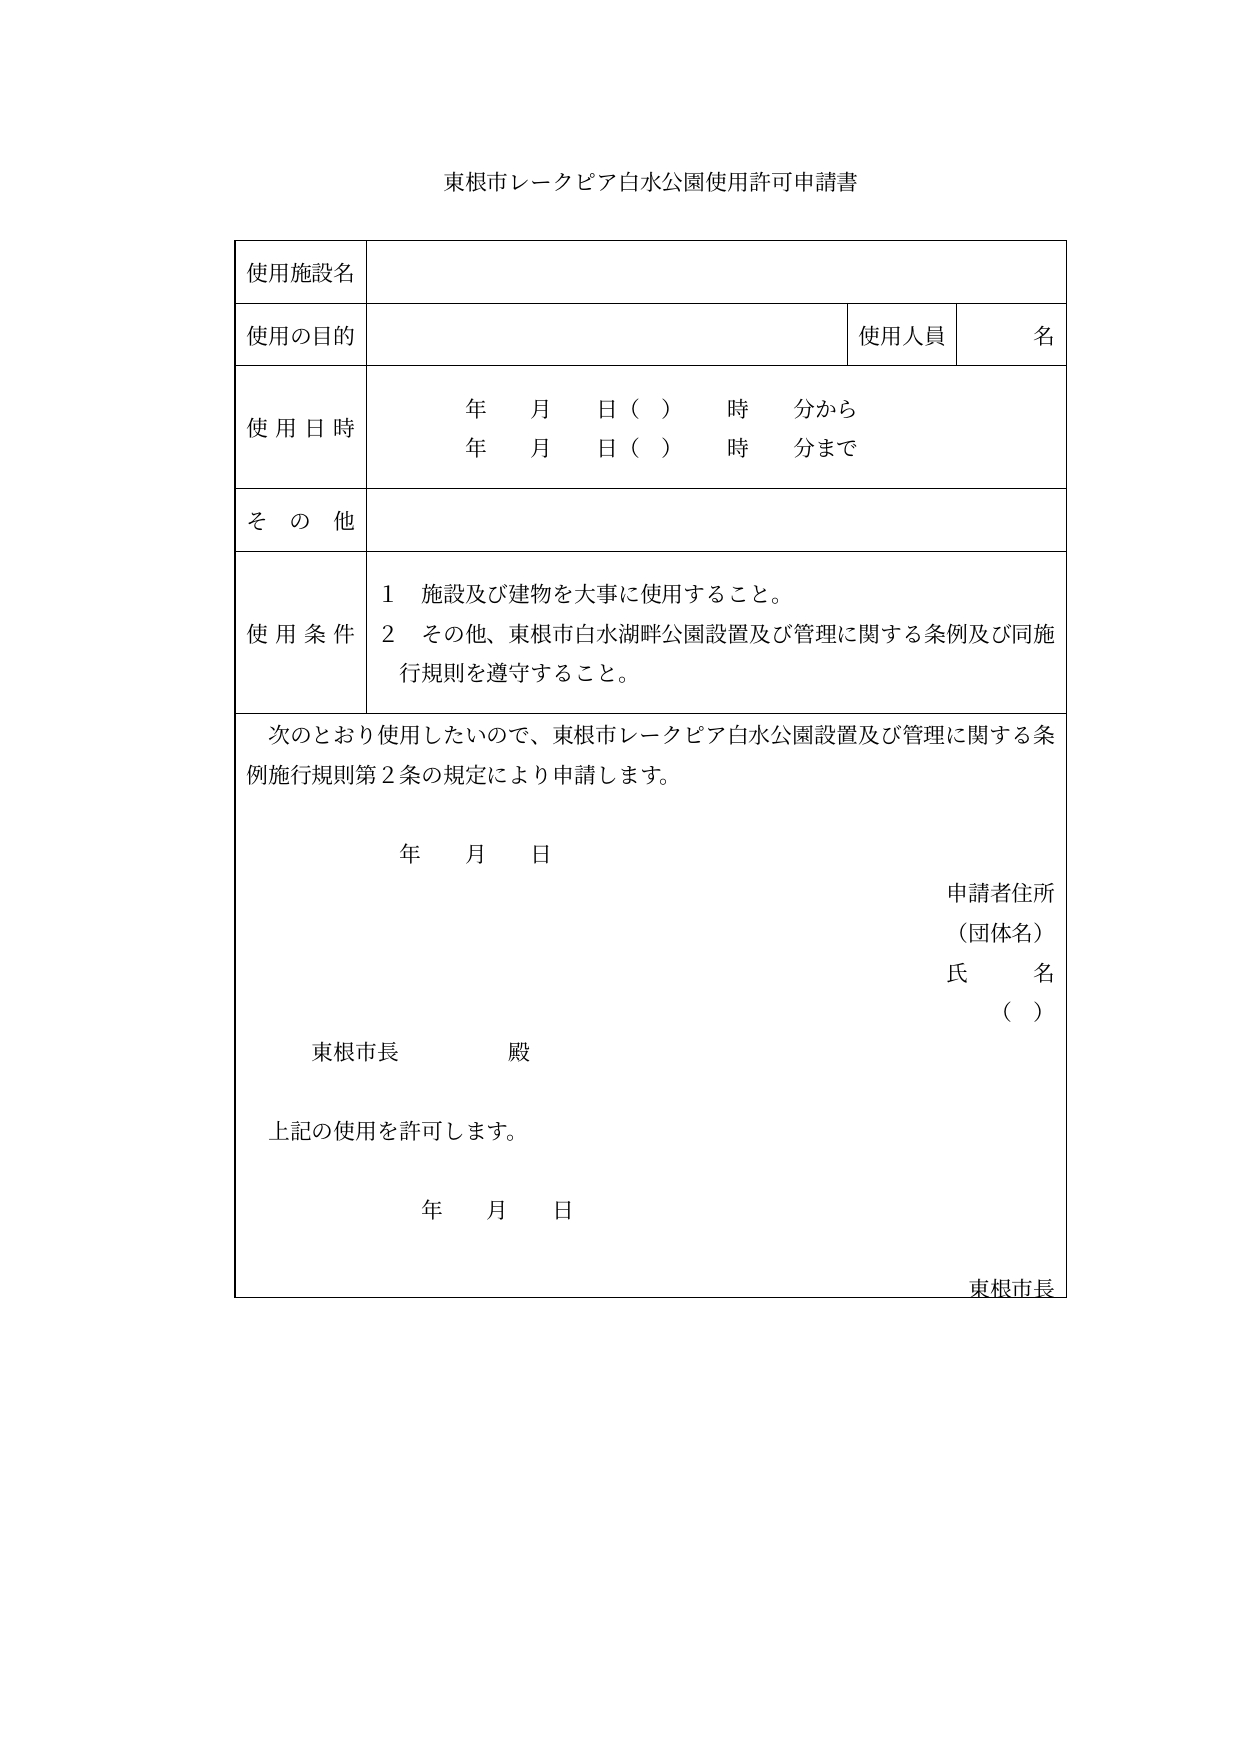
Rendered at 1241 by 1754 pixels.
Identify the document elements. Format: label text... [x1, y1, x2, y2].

text 東根市レークピア白水公園使用許可申請書 [213, 161, 1088, 201]
table_header [367, 241, 1066, 303]
table_cell 名 [957, 304, 1066, 365]
table_cell 次のとおり使用したいので、東根市レークピア白水公園設置及び管理に関する条例施行規則第２条の規定により申請します。 年 月 日 申請者住所 （団体名） 氏 名 電話番号 （ ） 東根市長 殿 上記の使用を許可します。 年 月 日 東根市長 [236, 714, 1066, 1297]
table_cell [367, 489, 1066, 551]
table_cell [367, 304, 847, 365]
table_header 使用施設名 [236, 241, 366, 303]
table_cell その他 [236, 489, 366, 551]
table_cell １ 施設及び建物を大事に使用すること。 ２ その他、東根市白水湖畔公園設置及び管理に関する条例及び同施行規則を遵守すること。 [367, 552, 1066, 713]
table_cell 年 月 日（ ） 時 分から 年 月 日（ ） 時 分まで [367, 366, 1066, 488]
table_cell 使用人員 [848, 304, 956, 365]
table_cell 使用日時 [236, 366, 366, 488]
table_cell 使用の目的 [236, 304, 366, 365]
table_cell 使用条件 [236, 552, 366, 713]
